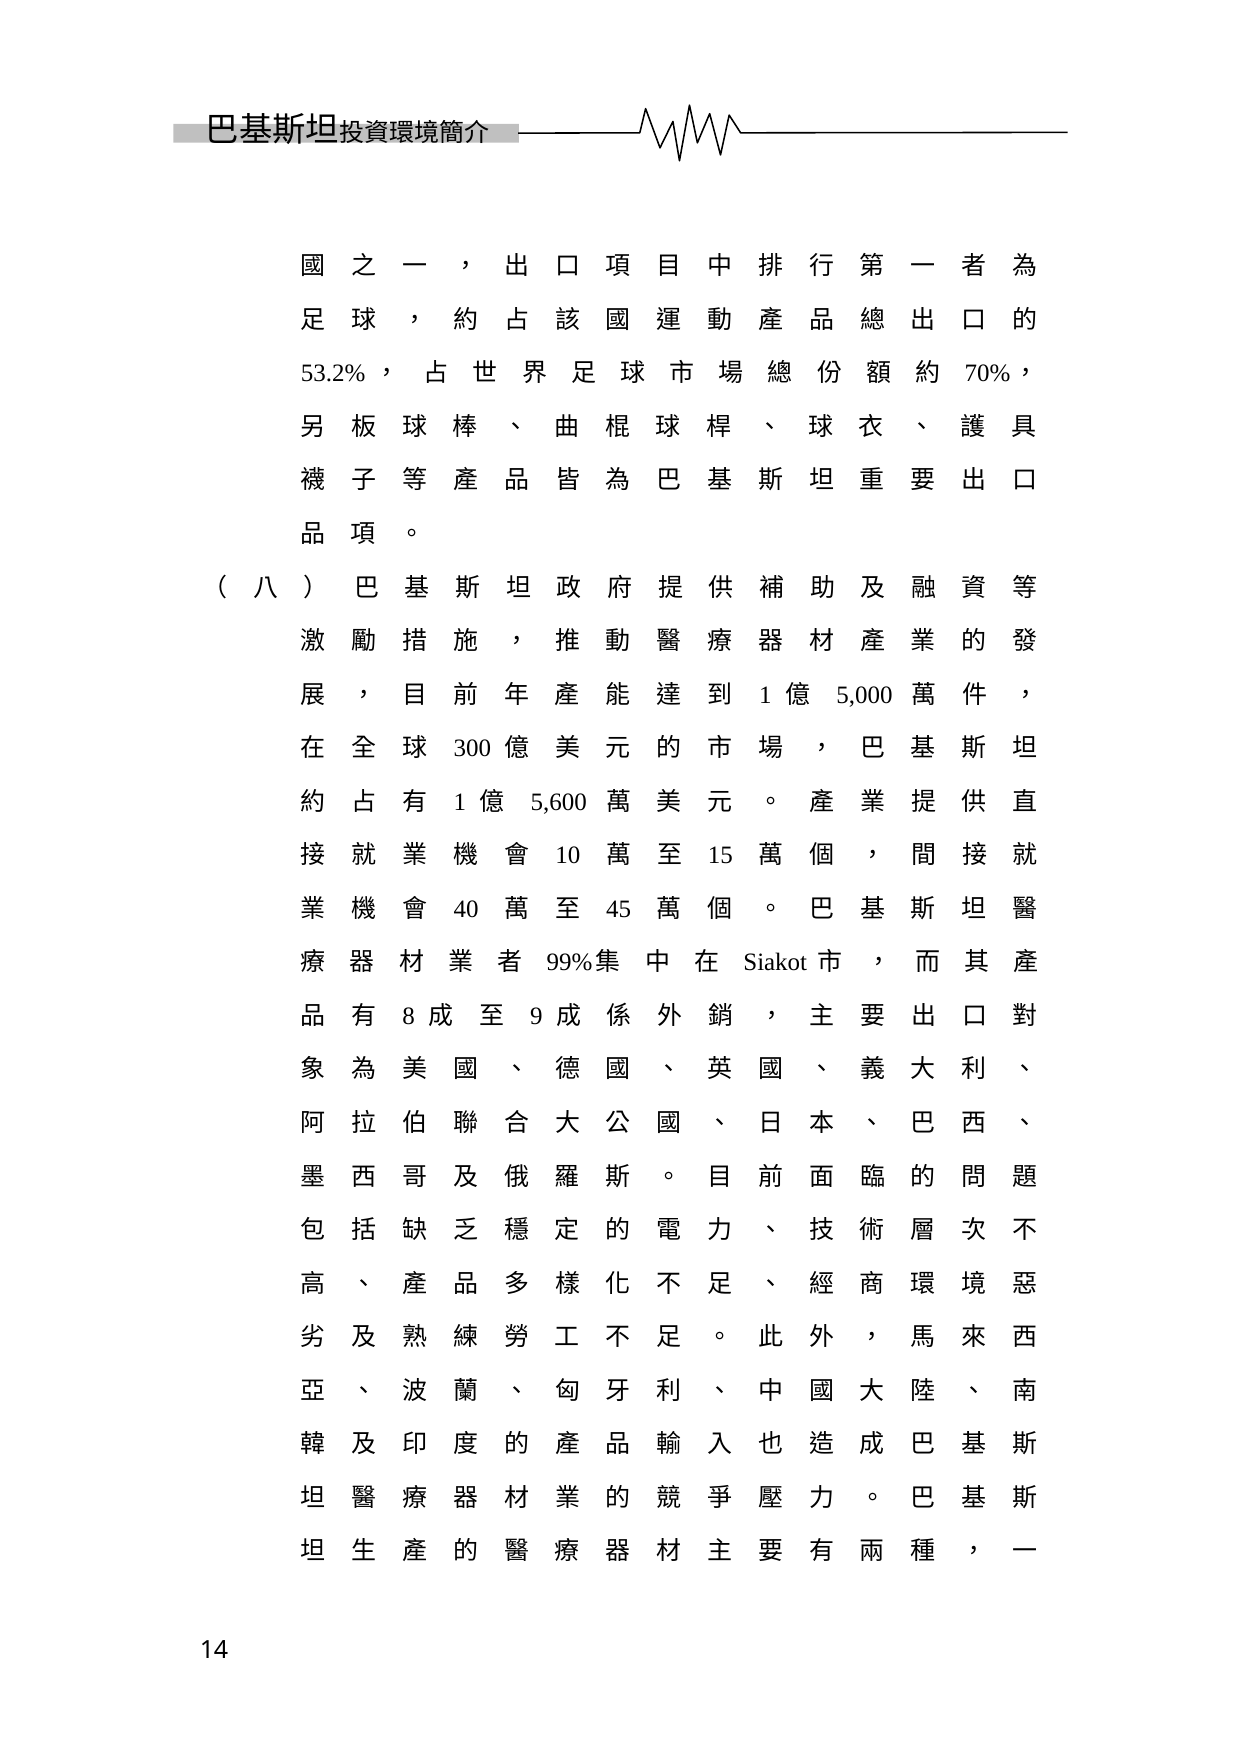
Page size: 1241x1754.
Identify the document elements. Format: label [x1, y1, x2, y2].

text [202, 558, 1063, 1576]
text [202, 237, 1063, 558]
